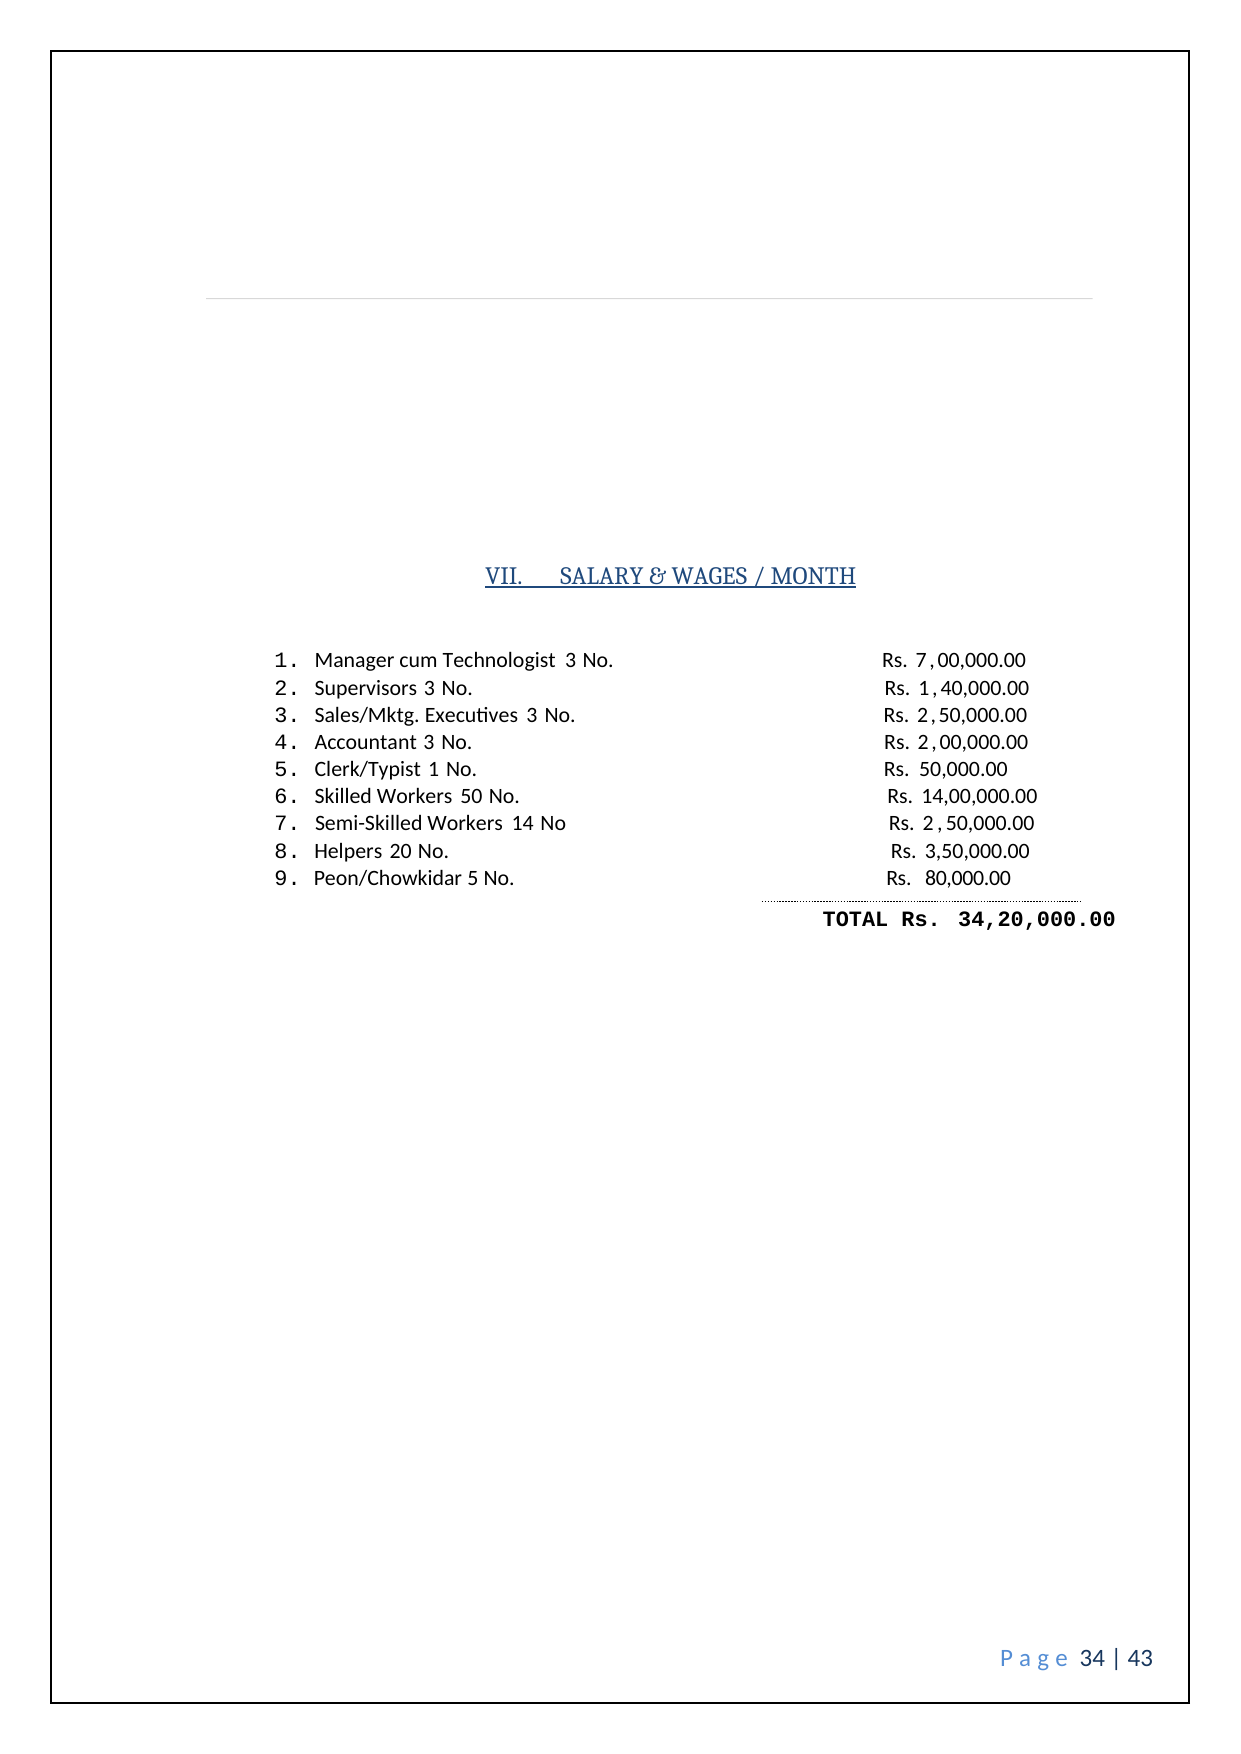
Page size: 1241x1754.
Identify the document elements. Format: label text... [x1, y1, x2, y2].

text 9. Peon/Chowkidar 5 No. Rs. 80,000.00 [274, 864, 1180, 891]
list Accountant 3 No. Rs. 2,00,000.00 [274, 728, 1180, 755]
list Supervisors 3 No. Rs. 1,40,000.00 [274, 673, 1180, 700]
list Sales/Mktg. Executives 3 No. Rs. 2,50,000.00 [274, 701, 1180, 728]
list Semi-Skilled Workers 14 No Rs. 2,50,000.00 [274, 809, 1180, 837]
list Manager cum Technologist 3 No. Rs. 7,00,000.00 [274, 646, 1180, 673]
list Clerk/Typist 1 No. Rs. 50,000.00 [274, 755, 1180, 782]
list SALARY & WAGES / MONTH [485, 562, 1180, 591]
text TOTAL Rs. 34,20,000.00 [822, 896, 1180, 933]
list Skilled Workers 50 No. Rs. 14,00,000.00 [274, 782, 1180, 809]
text 8. Helpers 20 No. Rs. 3,50,000.00 [274, 838, 1180, 864]
